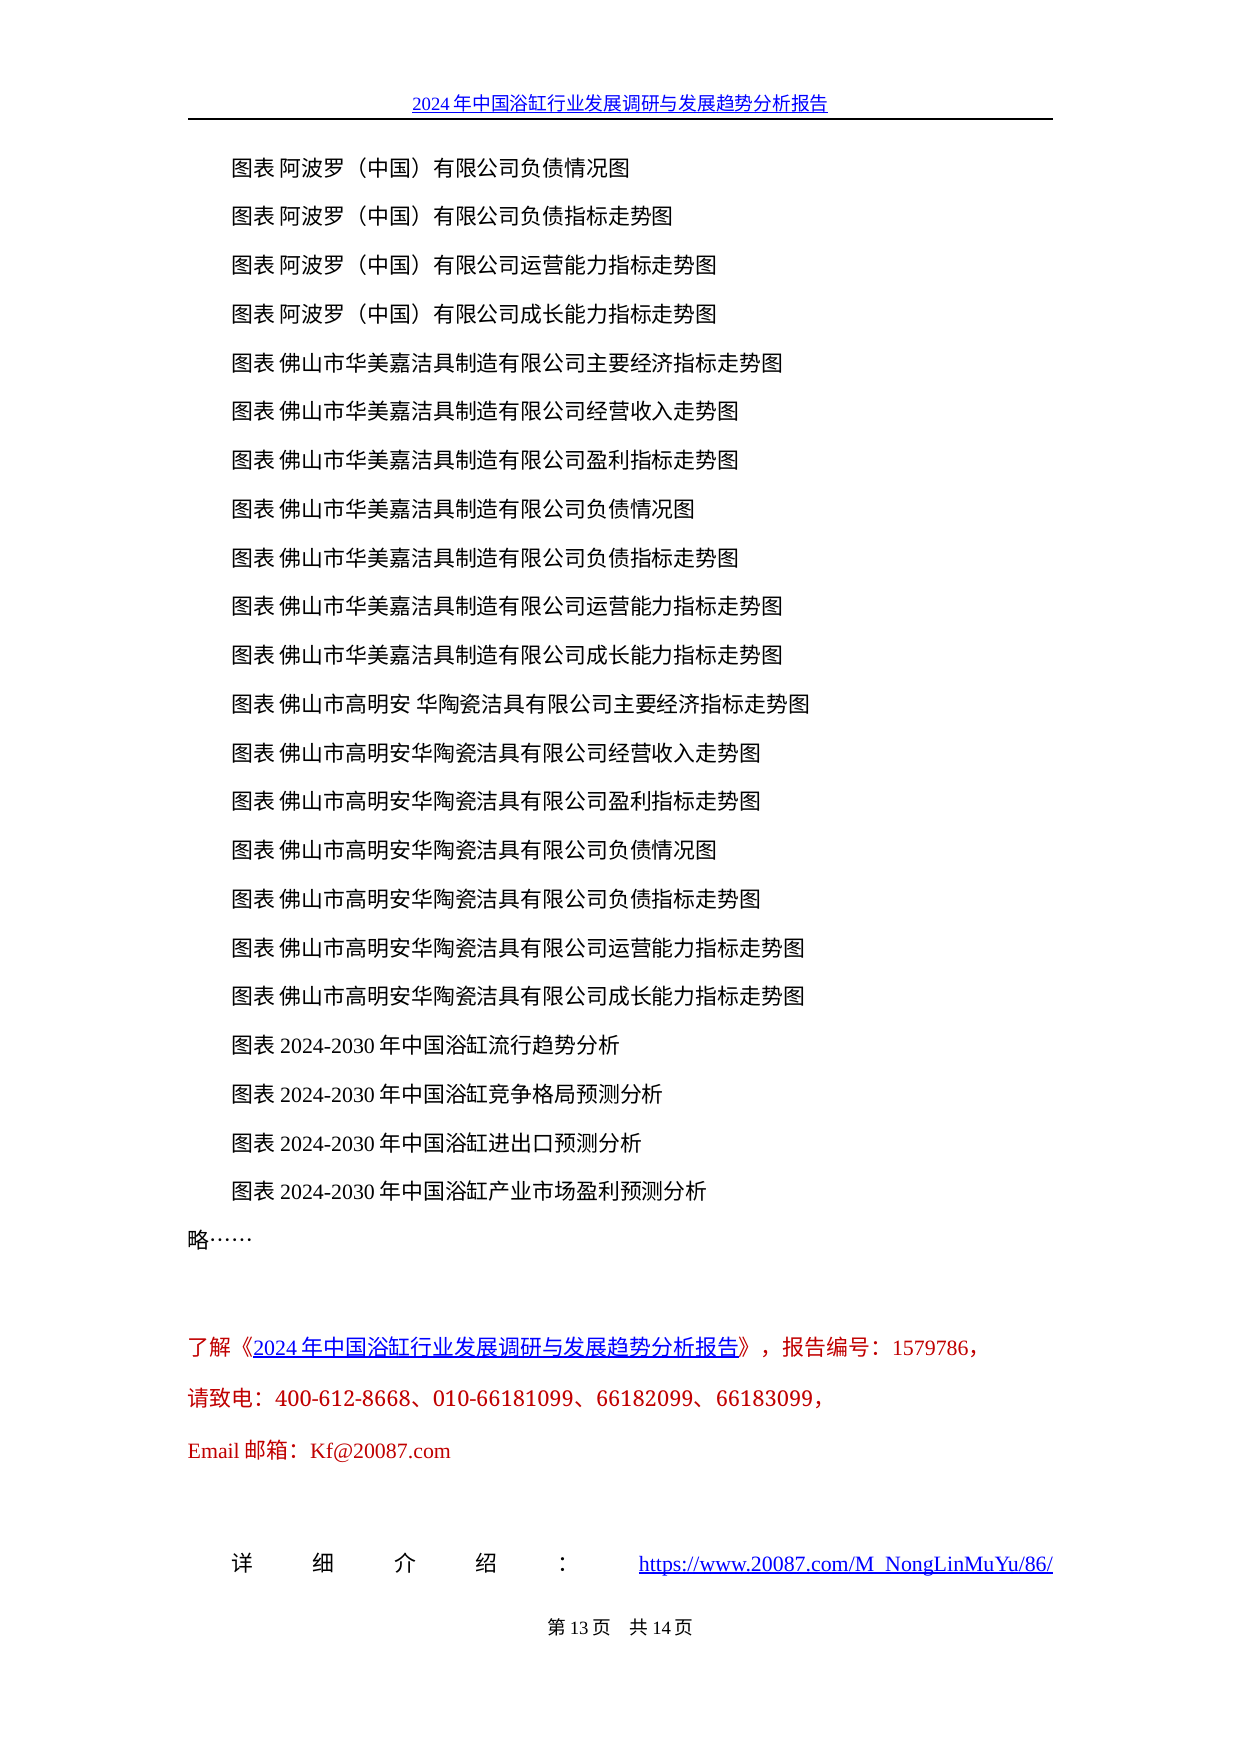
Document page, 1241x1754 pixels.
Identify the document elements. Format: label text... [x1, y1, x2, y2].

text Email邮箱：Kf@20087.com [187, 1432, 1053, 1465]
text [187, 1545, 1053, 1578]
text 了解《2024年中国浴缸行业发展调研与发展趋势分析报告》，报告编号：1579786， [187, 1329, 1053, 1362]
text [187, 150, 1053, 1255]
text 请致电：400-612-8668、010-66181099、66182099、66183099， [187, 1381, 1053, 1413]
